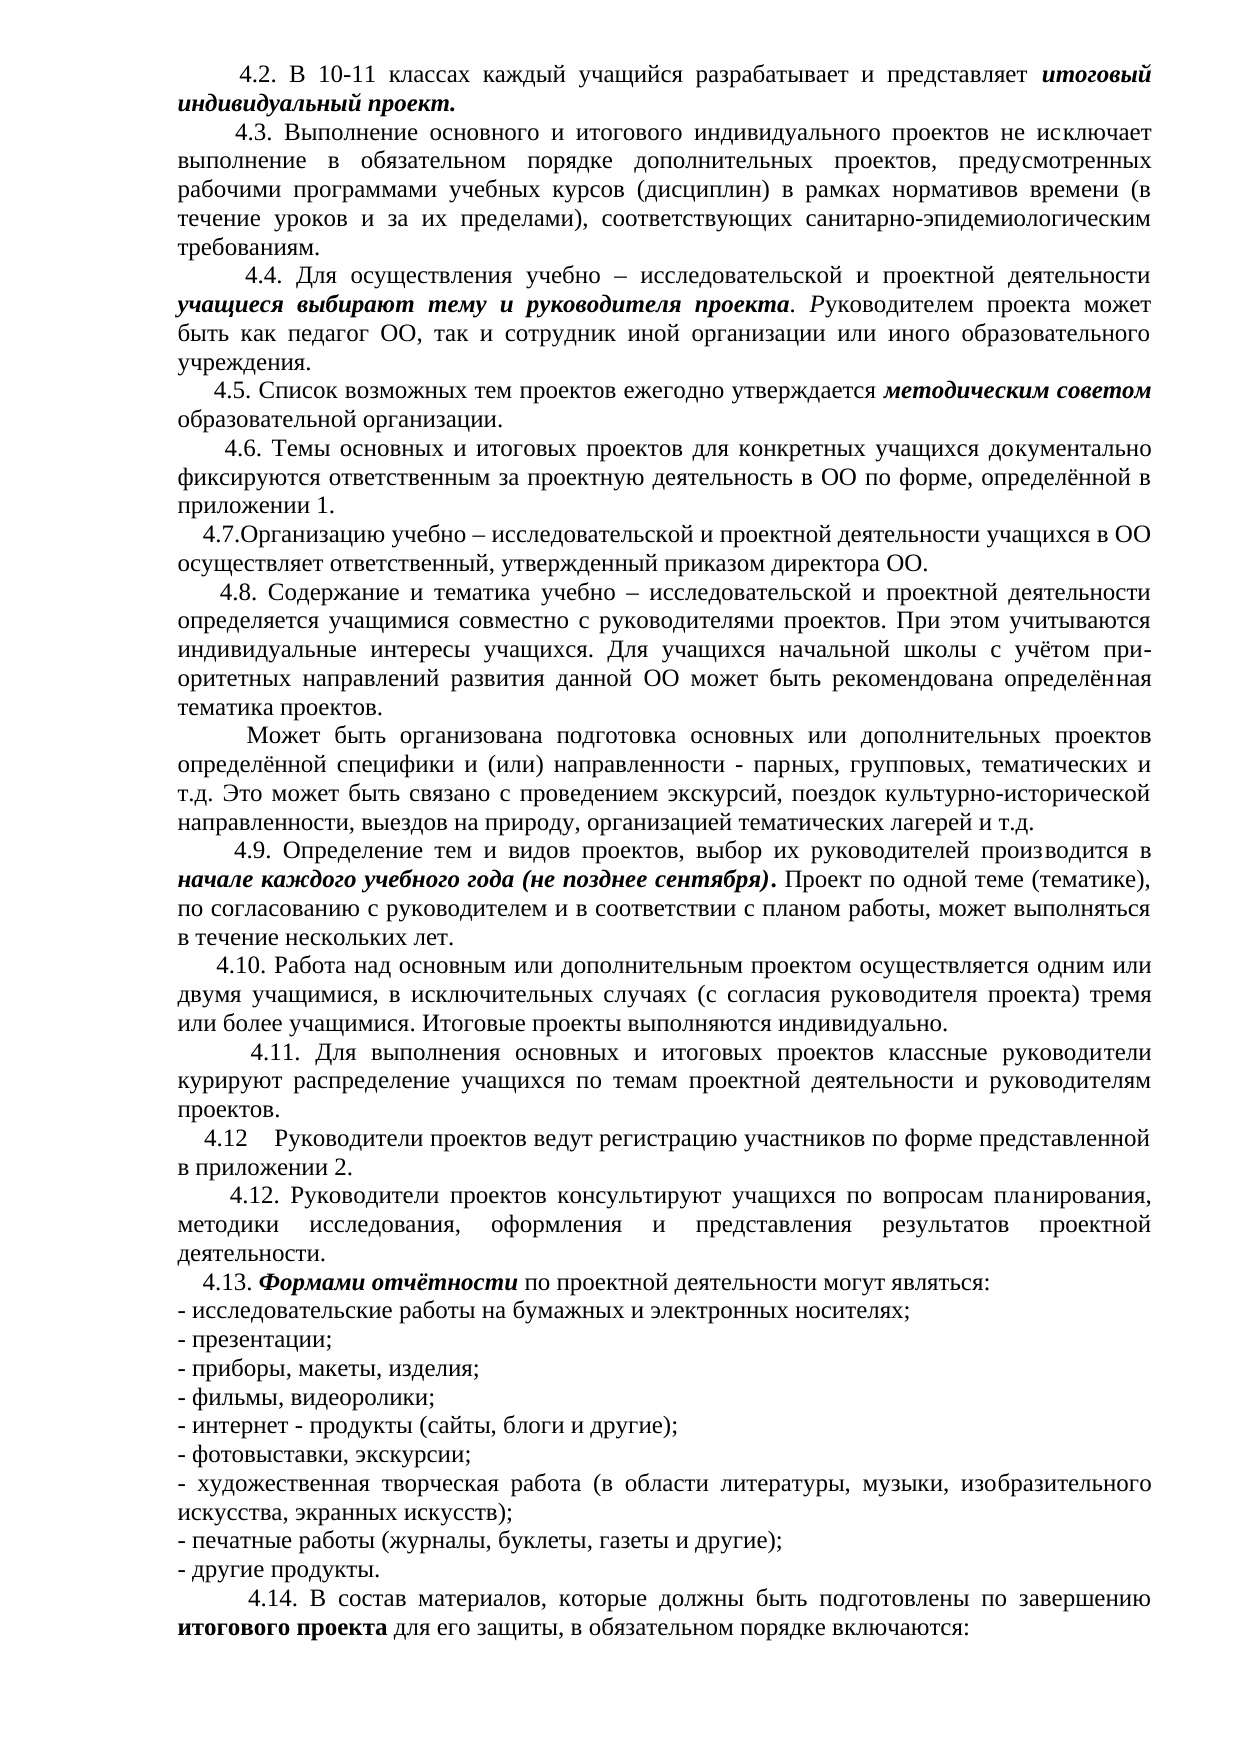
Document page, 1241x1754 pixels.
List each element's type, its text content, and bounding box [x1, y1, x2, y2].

text 4.12 Руководители проектов ведут регистрацию участников по форме представленной в приложении 2. [177, 1123, 1152, 1180]
text 4.13. Формами отчётности по проектной деятельности могут являться: [177, 1267, 1152, 1295]
text - презентации; [177, 1324, 1152, 1353]
text 4.8. Содержание и тематика учебно – исследовательской и проектной деятельности определяется учащимися совместно с руководителями проектов. При этом учитываются индивидуальные интересы учащихся. Для учащихся начальной школы с учётом приоритетных направлений развития данной ОО может быть рекомендована определённая тематика проектов. [177, 577, 1152, 720]
text - фотовыставки, экскурсии; [177, 1439, 1152, 1468]
text 4.12. Руководители проектов консультируют учащихся по вопросам планирования, методики исследования, оформления и представления результатов проектной деятельности. [177, 1180, 1152, 1267]
text 4.9. Определение тем и видов проектов, выбор их руководителей производится в начале каждого учебного года (не позднее сентября). Проект по одной теме (тематике), по согласованию с руководителем и в соответствии с планом работы, может выполняться в течение нескольких лет. [177, 835, 1152, 950]
text - интернет - продукты (сайты, блоги и другие); [177, 1410, 1152, 1439]
text - печатные работы (журналы, буклеты, газеты и другие); [177, 1525, 1152, 1554]
text 4.10. Работа над основным или дополнительным проектом осуществляется одним или двумя учащимися, в исключительных случаях (с согласия руководителя проекта) тремя или более учащимися. Итоговые проекты выполняются индивидуально. [177, 950, 1152, 1037]
text 4.4. Для осуществления учебно – исследовательской и проектной деятельности учащиеся выбирают тему и руководителя проекта. Руководителем проекта может быть как педагог ОО, так и сотрудник иной организации или иного образовательного учреждения. [177, 260, 1152, 375]
text Может быть организована подготовка основных или дополнительных проектов определённой специфики и (или) направленности - парных, групповых, тематических и т.д. Это может быть связано с проведением экскурсий, поездок культурно-исторической направленности, выездов на природу, организацией тематических лагерей и т.д. [177, 720, 1152, 835]
text - другие продукты. [177, 1554, 1152, 1583]
text - художественная творческая работа (в области литературы, музыки, изобразительного искусства, экранных искусств); [177, 1468, 1152, 1525]
text - приборы, макеты, изделия; [177, 1353, 1152, 1382]
text 4.2. В 10-11 классах каждый учащийся разрабатывает и представляет итоговый индивидуальный проект. [177, 59, 1152, 117]
text 4.11. Для выполнения основных и итоговых проектов классные руководители курируют распределение учащихся по темам проектной деятельности и руководителям проектов. [177, 1037, 1152, 1123]
text 4.5. Список возможных тем проектов ежегодно утверждается методическим советом образовательной организации. [177, 375, 1152, 433]
text - исследовательские работы на бумажных и электронных носителях; [177, 1295, 1152, 1324]
text 4.3. Выполнение основного и итогового индивидуального проектов не исключает выполнение в обязательном порядке дополнительных проектов, предусмотренных рабочими программами учебных курсов (дисциплин) в рамках нормативов времени (в течение уроков и за их пределами), соответствующих санитарно-эпидемиологическим требованиям. [177, 117, 1152, 260]
text 4.14. В состав материалов, которые должны быть подготовлены по завершению итогового проекта для его защиты, в обязательном порядке включаются: [177, 1583, 1152, 1640]
text 4.7.Организацию учебно – исследовательской и проектной деятельности учащихся в ОО осуществляет ответственный, утвержденный приказом директора ОО. [177, 519, 1152, 577]
text - фильмы, видеоролики; [177, 1382, 1152, 1410]
text 4.6. Темы основных и итоговых проектов для конкретных учащихся документально фиксируются ответственным за проектную деятельность в ОО по форме, определённой в приложении 1. [177, 433, 1152, 519]
